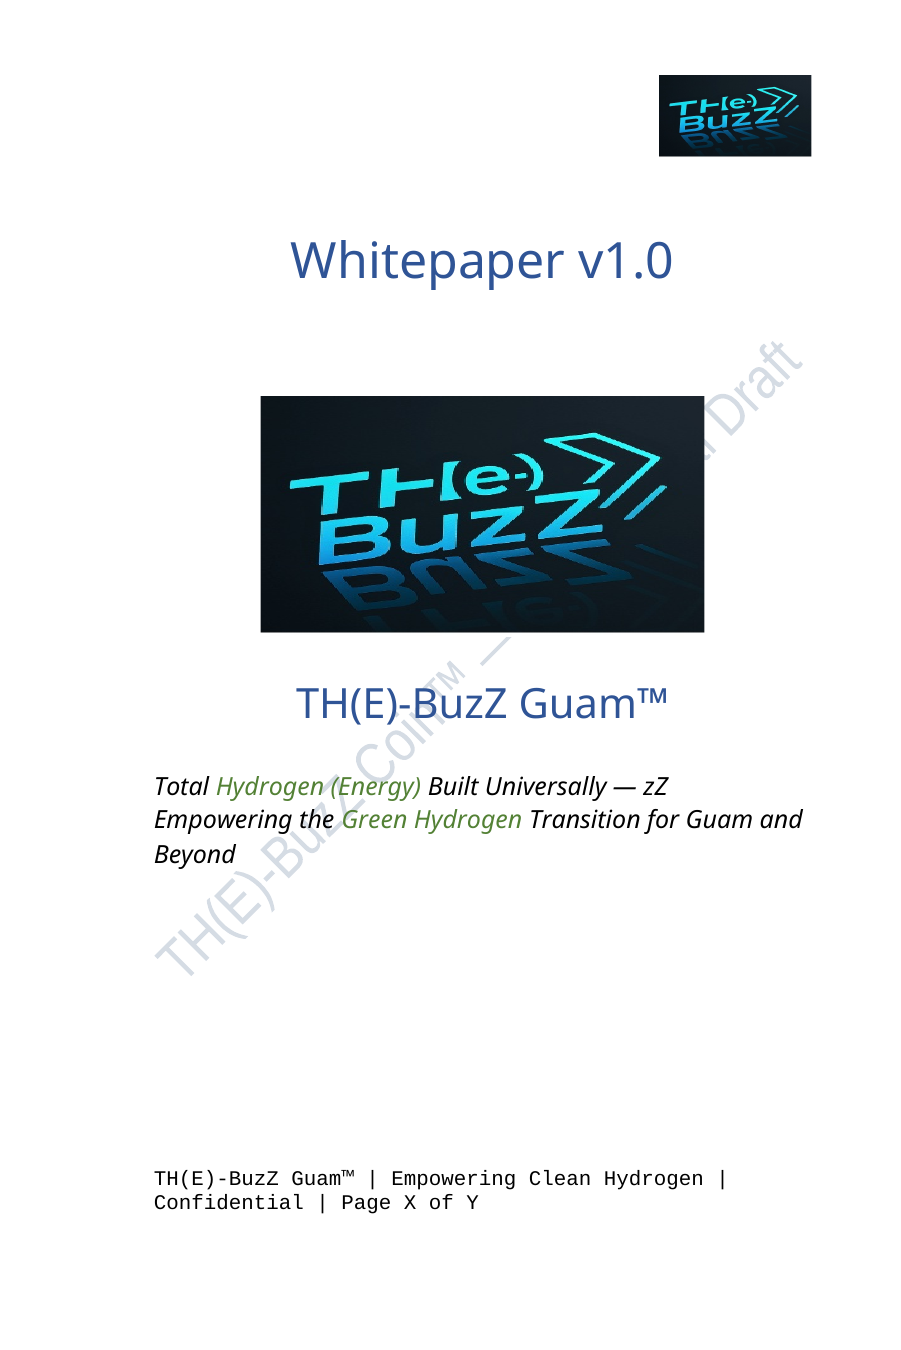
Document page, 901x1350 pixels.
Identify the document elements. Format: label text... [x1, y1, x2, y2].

subtitle TH(E)-BuzZ Guam™ [153, 674, 811, 731]
subtitle Whitepaper v1.0 [153, 226, 811, 294]
picture [659, 75, 812, 158]
text Total Hydrogen (Energy) Built Universally — zZ Empowering the Green Hydrogen Transition for Guam and Beyond [153, 768, 811, 870]
picture [260, 396, 705, 637]
